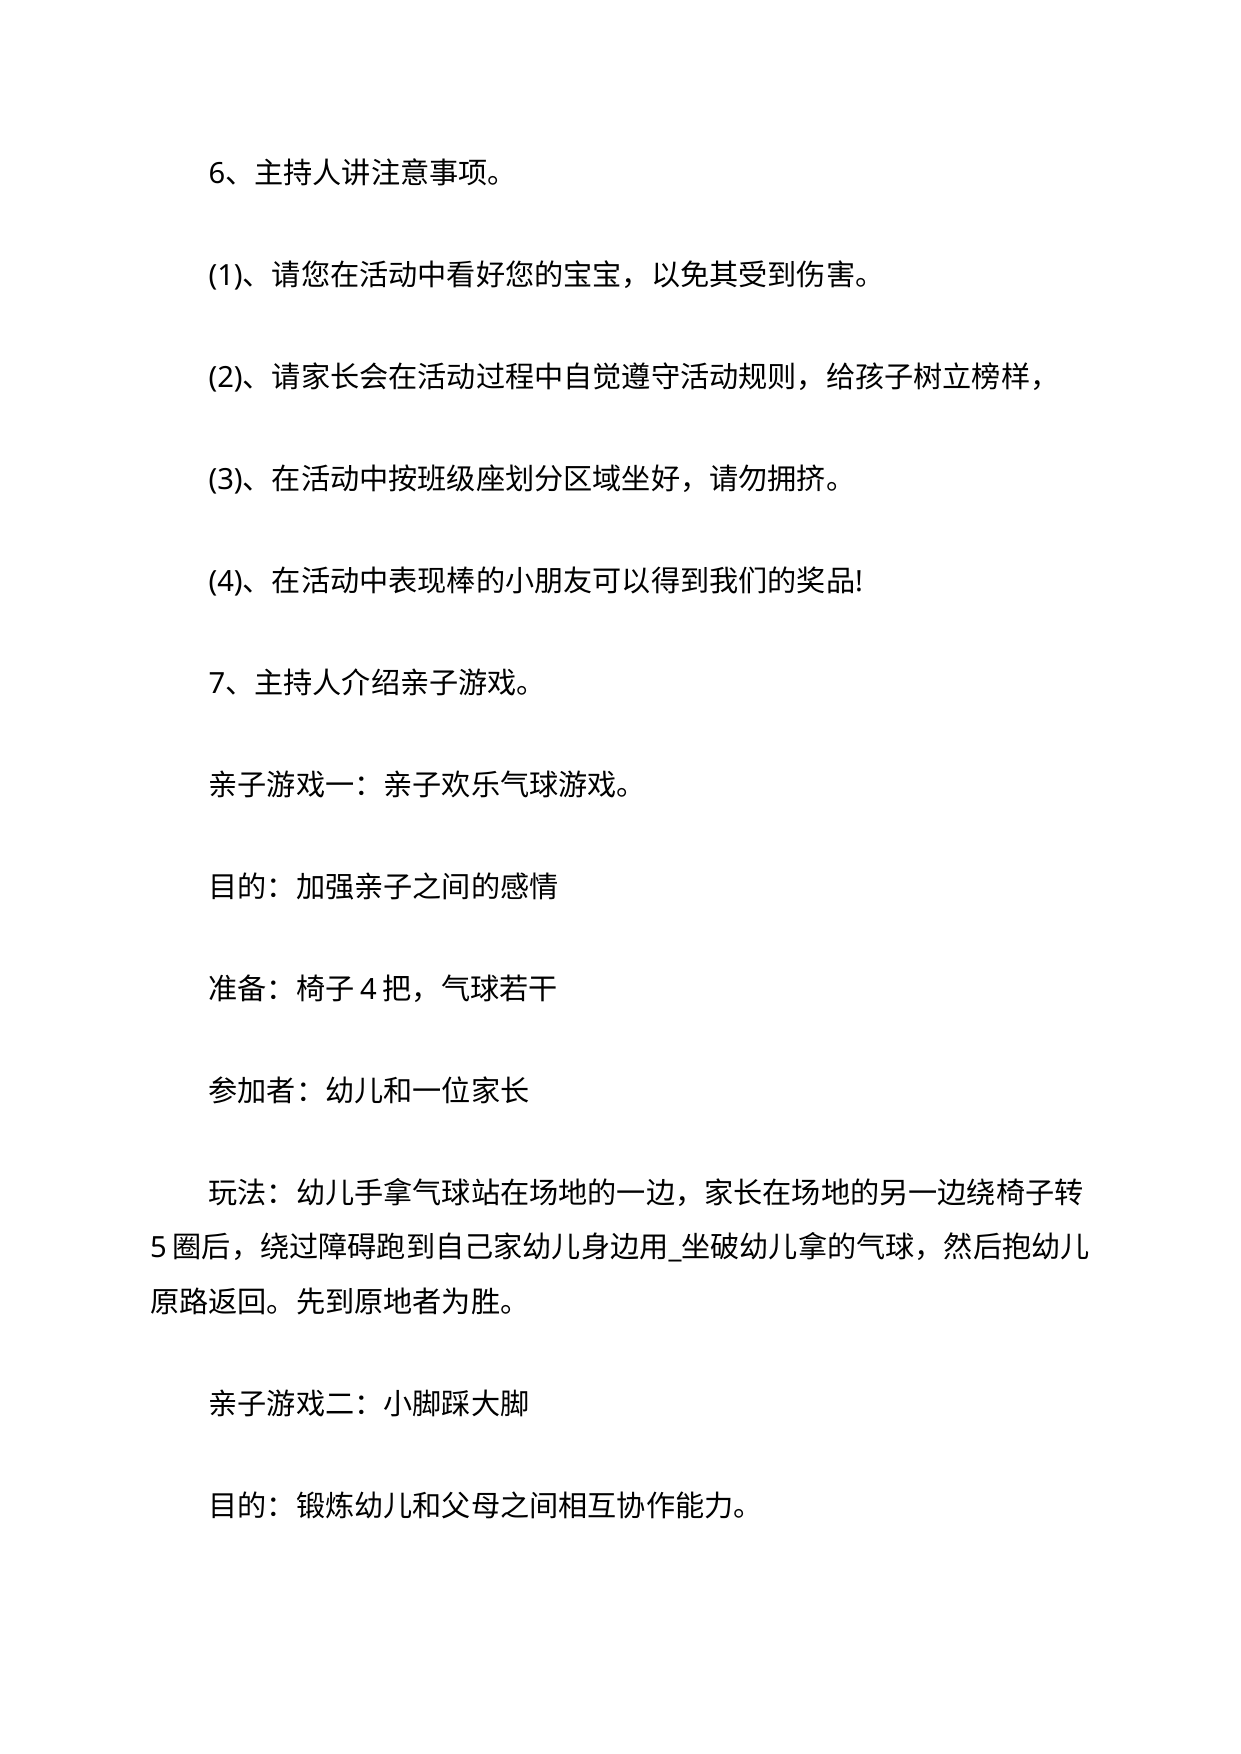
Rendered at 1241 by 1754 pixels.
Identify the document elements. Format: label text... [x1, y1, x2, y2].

text 6、主持人讲注意事项。 [150, 150, 1090, 192]
text 亲子游戏一：亲子欢乐气球游戏。 [150, 762, 1090, 804]
text 准备：椅子4把，气球若干 [150, 965, 1090, 1008]
text (1)、请您在活动中看好您的宝宝，以免其受到伤害。 [150, 252, 1090, 294]
text 玩法：幼儿手拿气球站在场地的一边，家长在场地的另一边绕椅子转5圈后，绕过障碍跑到自己家幼儿身边用_坐破幼儿拿的气球，然后抱幼儿原路返回。先到原地者为胜。 [150, 1169, 1090, 1321]
text 参加者：幼儿和一位家长 [150, 1067, 1090, 1110]
text 7、主持人介绍亲子游戏。 [150, 660, 1090, 702]
text 目的：锻炼幼儿和父母之间相互协作能力。 [150, 1483, 1090, 1525]
text 亲子游戏二：小脚踩大脚 [150, 1381, 1090, 1423]
text (3)、在活动中按班级座划分区域坐好，请勿拥挤。 [150, 456, 1090, 498]
text (4)、在活动中表现棒的小朋友可以得到我们的奖品! [150, 558, 1090, 600]
text (2)、请家长会在活动过程中自觉遵守活动规则，给孩子树立榜样， [150, 354, 1090, 396]
text 目的：加强亲子之间的感情 [150, 864, 1090, 906]
